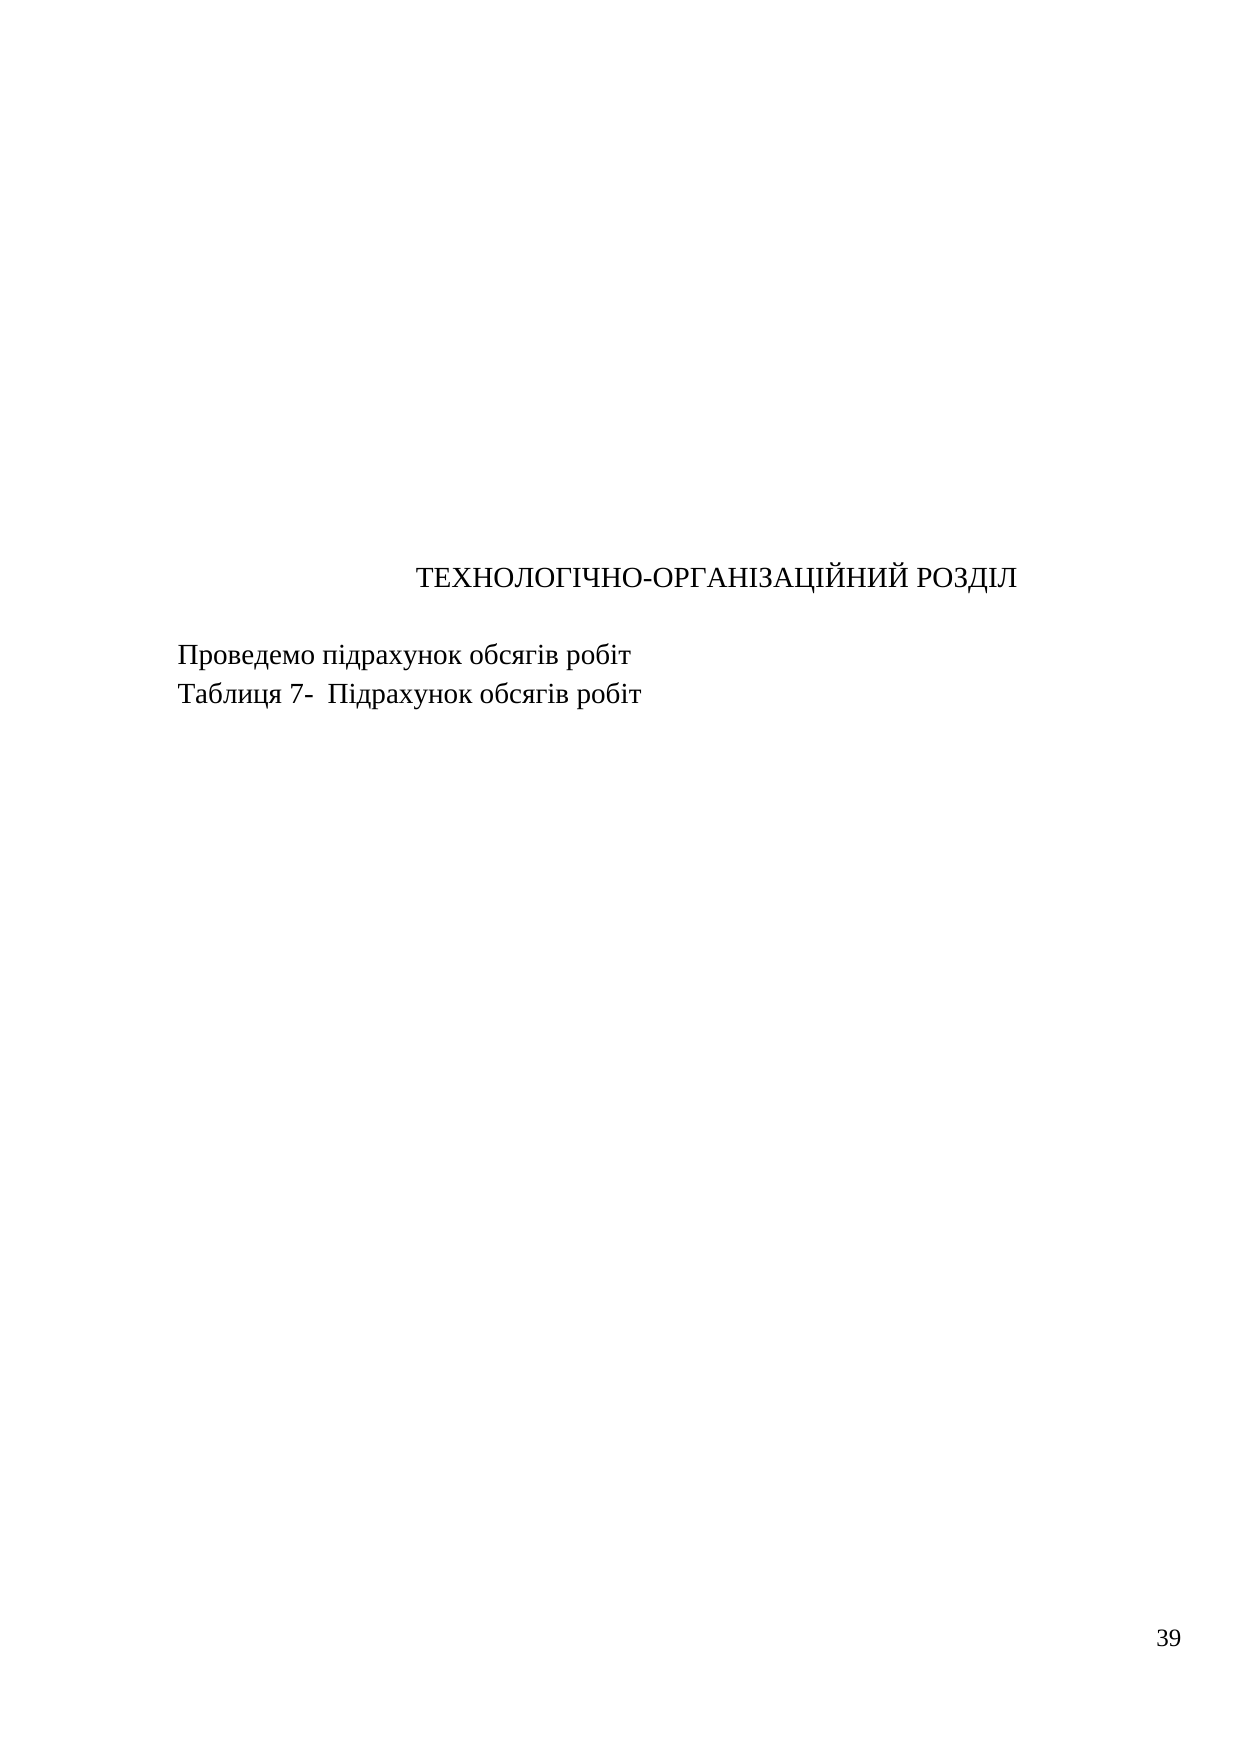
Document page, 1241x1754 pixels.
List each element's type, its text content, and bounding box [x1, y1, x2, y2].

text Таблиця 7- Підрахунок обсягів робіт [177, 676, 1181, 709]
text технологічно-організаційний розділ [177, 560, 1181, 594]
text Проведемо підрахунок обсягів робіт [177, 637, 1181, 671]
